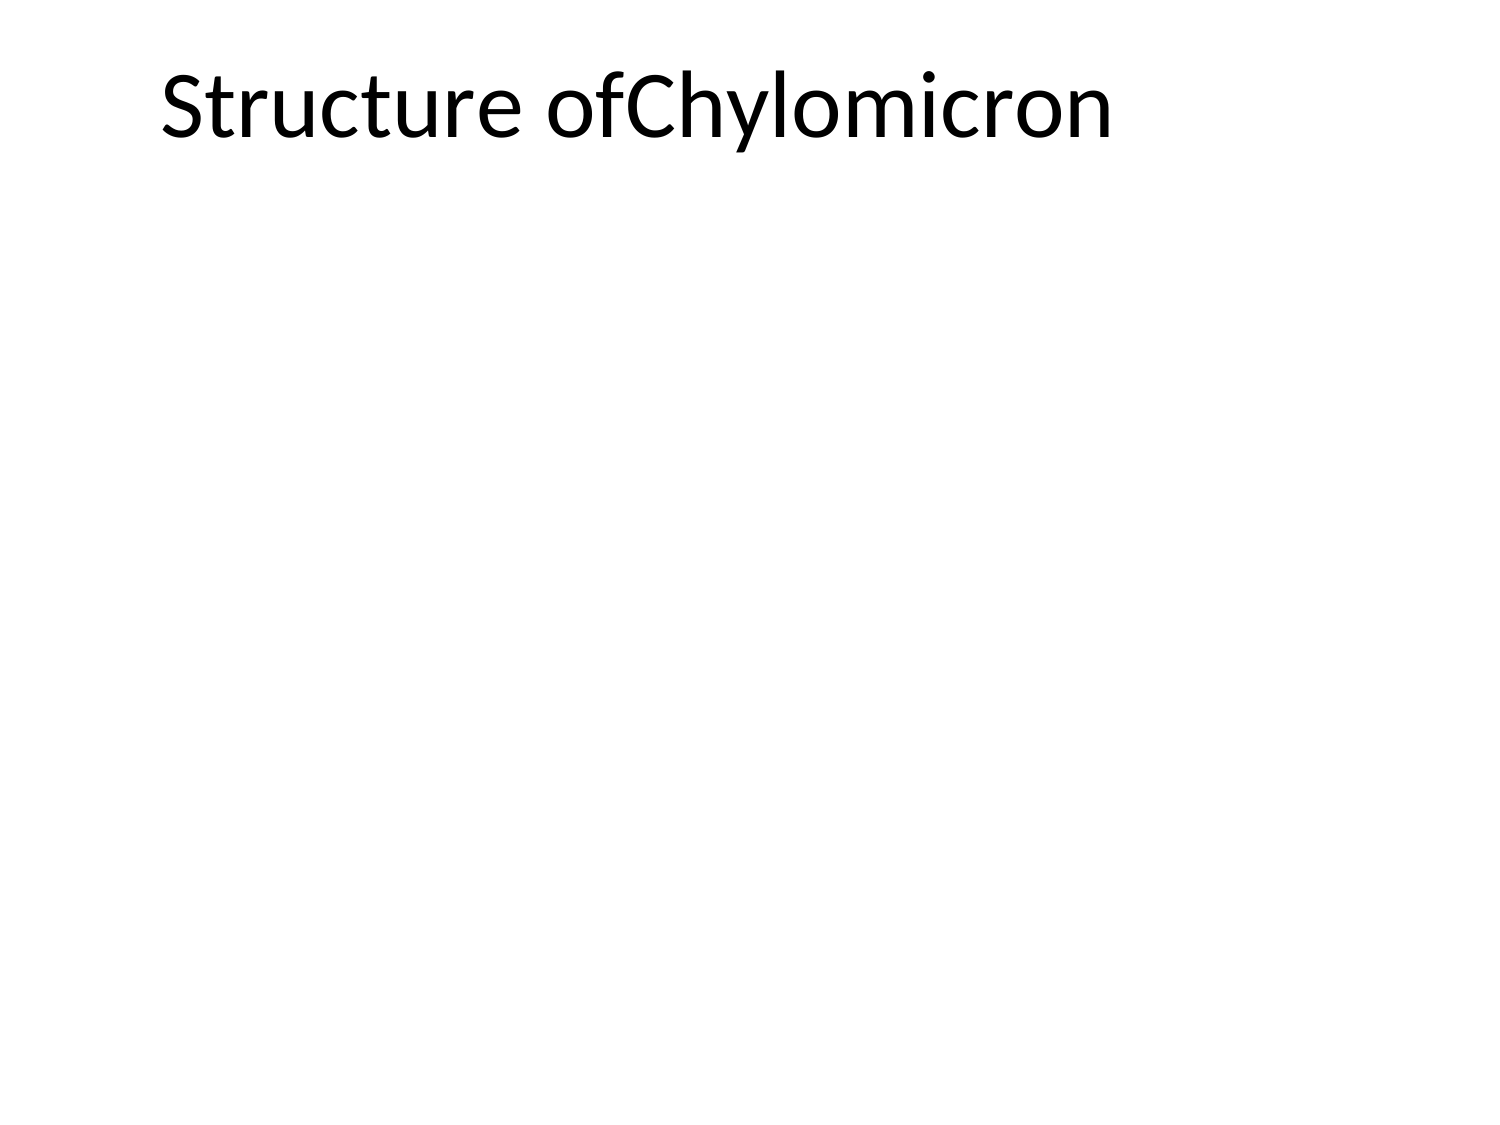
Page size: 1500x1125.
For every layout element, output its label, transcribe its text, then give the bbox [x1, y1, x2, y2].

subtitle Structure ofChylomicron [160, 44, 1473, 161]
